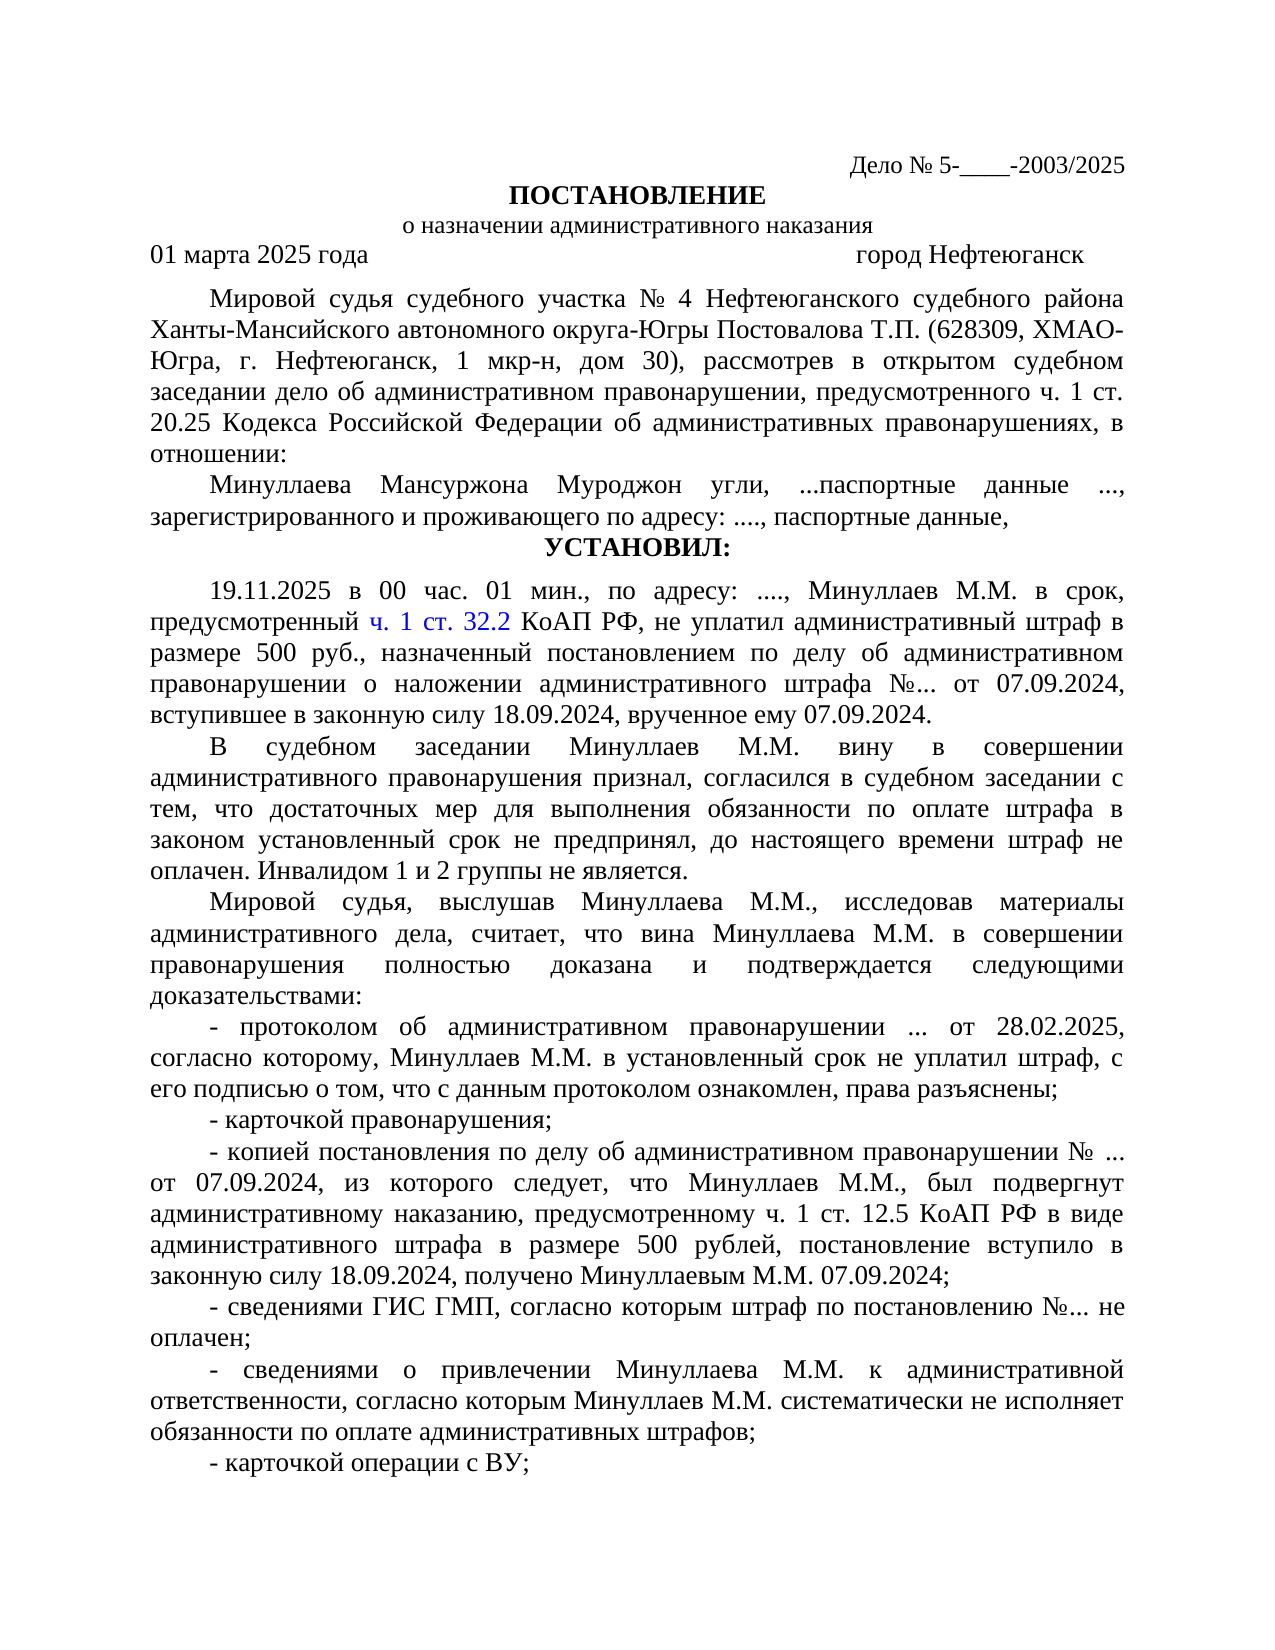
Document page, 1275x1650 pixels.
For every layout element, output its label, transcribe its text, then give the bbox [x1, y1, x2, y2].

text Мировой судья судебного участка № 4 Нефтеюганского судебного района Ханты-Мансийского автономного округа-Югры Постовалова Т.П. (628309, ХМАО-Югра, г. Нефтеюганск, 1 мкр-н, дом 30), рассмотрев в открытом судебном заседании дело об административном правонарушении, предусмотренного ч. 1 ст. 20.25 Кодекса Российской Федерации об административных правонарушениях, в отношении: [150, 282, 1125, 469]
text - протоколом об административном правонарушении ... от 28.02.2025, согласно которому, Минуллаев М.М. в установленный срок не уплатил штраф, с его подписью о том, что с данным протоколом ознакомлен, права разъяснены; [150, 1010, 1125, 1103]
text В судебном заседании Минуллаев М.М. вину в совершении административного правонарушения признал, согласился в судебном заседании с тем, что достаточных мер для выполнения обязанности по оплате штрафа в законом установленный срок не предпринял, до настоящего времени штраф не оплачен. Инвалидом 1 и 2 группы не является. [150, 730, 1125, 886]
text 19.11.2025 в 00 час. 01 мин., по адресу: ...., Минуллаев М.М. в срок, предусмотренный ч. 1 ст. 32.2 КоАП РФ, не уплатил административный штраф в размере 500 руб., назначенный постановлением по делу об административном правонарушении о наложении административного штрафа №... от 07.09.2024, вступившее в законную силу 18.09.2024, врученное ему 07.09.2024. [150, 574, 1125, 730]
text Мировой судья, выслушав Минуллаева М.М., исследовав материалы административного дела, считает, что вина Минуллаева М.М. в совершении правонарушения полностью доказана и подтверждается следующими доказательствами: [150, 886, 1125, 1010]
text - копией постановления по делу об административном правонарушении № ... от 07.09.2024, из которого следует, что Минуллаев М.М., был подвергнут административному наказанию, предусмотренному ч. 1 ст. 12.5 КоАП РФ в виде административного штрафа в размере 500 рублей, постановление вступило в законную силу 18.09.2024, получено Минуллаевым М.М. 07.09.2024; [150, 1135, 1125, 1290]
text ПОСТАНОВЛЕНИЕ [150, 179, 1125, 210]
text - сведениями ГИС ГМП, согласно которым штраф по постановлению №... не оплачен; [150, 1290, 1125, 1353]
text Минуллаева Мансуржона Муроджон угли, ...паспортные данные ..., зарегистрированного и проживающего по адресу: ...., паспортные данные, [150, 469, 1125, 531]
text - сведениями о привлечении Минуллаева М.М. к административной ответственности, согласно которым Минуллаев М.М. систематически не исполняет обязанности по оплате административных штрафов; [150, 1353, 1125, 1446]
text о назначении административного наказания [150, 210, 1125, 239]
text 01 марта 2025 года город Нефтеюганск [150, 239, 1125, 270]
text - карточкой правонарушения; [150, 1103, 1125, 1135]
text УСТАНОВИЛ: [150, 531, 1125, 562]
text - карточкой операции с ВУ; [150, 1446, 1125, 1477]
text Дело № 5-____-2003/2025 [150, 150, 1125, 179]
